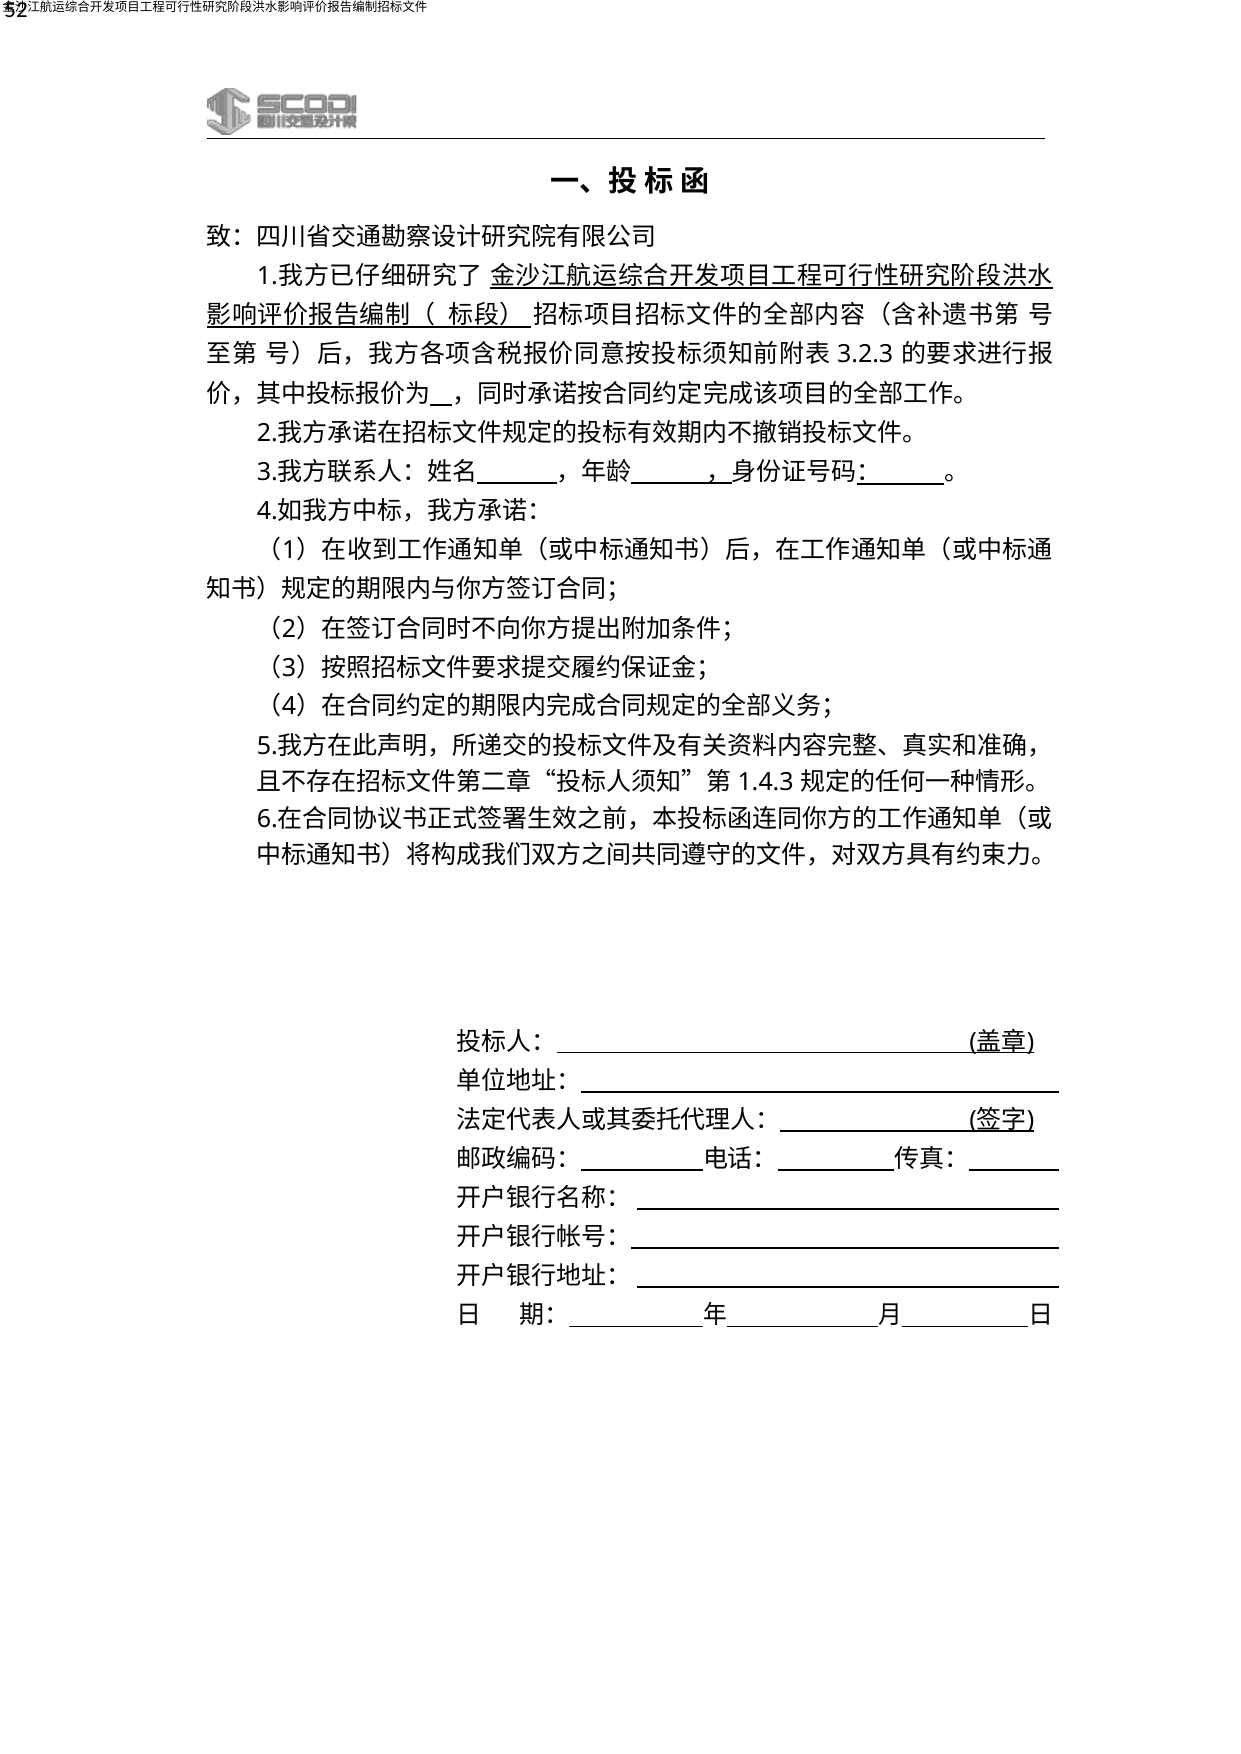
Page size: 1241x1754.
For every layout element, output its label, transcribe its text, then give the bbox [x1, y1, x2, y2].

text 1.我方已仔细研究了 金沙江航运综合开发项目工程可行性研究阶段洪水影响评价报告编制（ 标段） 招标项目招标文件的全部内容（含补遗书第 号至第 号）后，我方各项含税报价同意按投标须知前附表 3.2.3 的要求进行报价，其中投标报价为 ，同时承诺按合同约定完成该项目的全部工作。 [207, 256, 1053, 409]
text 5.我方在此声明，所递交的投标文件及有关资料内容完整、真实和准确，且不存在招标文件第二章“投标人须知”第 1.4.3 规定的任何一种情形。 [257, 726, 1071, 798]
picture [206, 88, 357, 135]
text 2.我方承诺在招标文件规定的投标有效期内不撤销投标文件。 [257, 413, 1071, 449]
subtitle 一、投 标 函 [188, 158, 1071, 200]
text 4.如我方中标，我方承诺： [257, 491, 1071, 527]
text （2）在签订合同时不向你方提出附加条件； [257, 608, 1071, 644]
text （3）按照招标文件要求提交履约保证金； [257, 647, 1071, 683]
text 投标人： (盖章) 单位地址： 法定代表人或其委托代理人： (签字) 邮政编码： 电话： 传真： 开户银行名称： 开户银行帐号： 开户银行地址： 日 期： 年 月 日 [457, 1021, 1059, 1331]
text （1）在收到工作通知单（或中标通知书）后，在工作通知单（或中标通知书）规定的期限内与你方签订合同； [207, 530, 1057, 605]
text 6.在合同协议书正式签署生效之前，本投标函连同你方的工作通知单（或中标通知书）将构成我们双方之间共同遵守的文件，对双方具有约束力。 [257, 799, 1071, 871]
text （4）在合同约定的期限内完成合同规定的全部义务； [257, 686, 1057, 722]
text 致：四川省交通勘察设计研究院有限公司 [207, 217, 1071, 253]
text 3.我方联系人：姓名 ，年龄 ，身份证号码： 。 [257, 452, 1071, 488]
